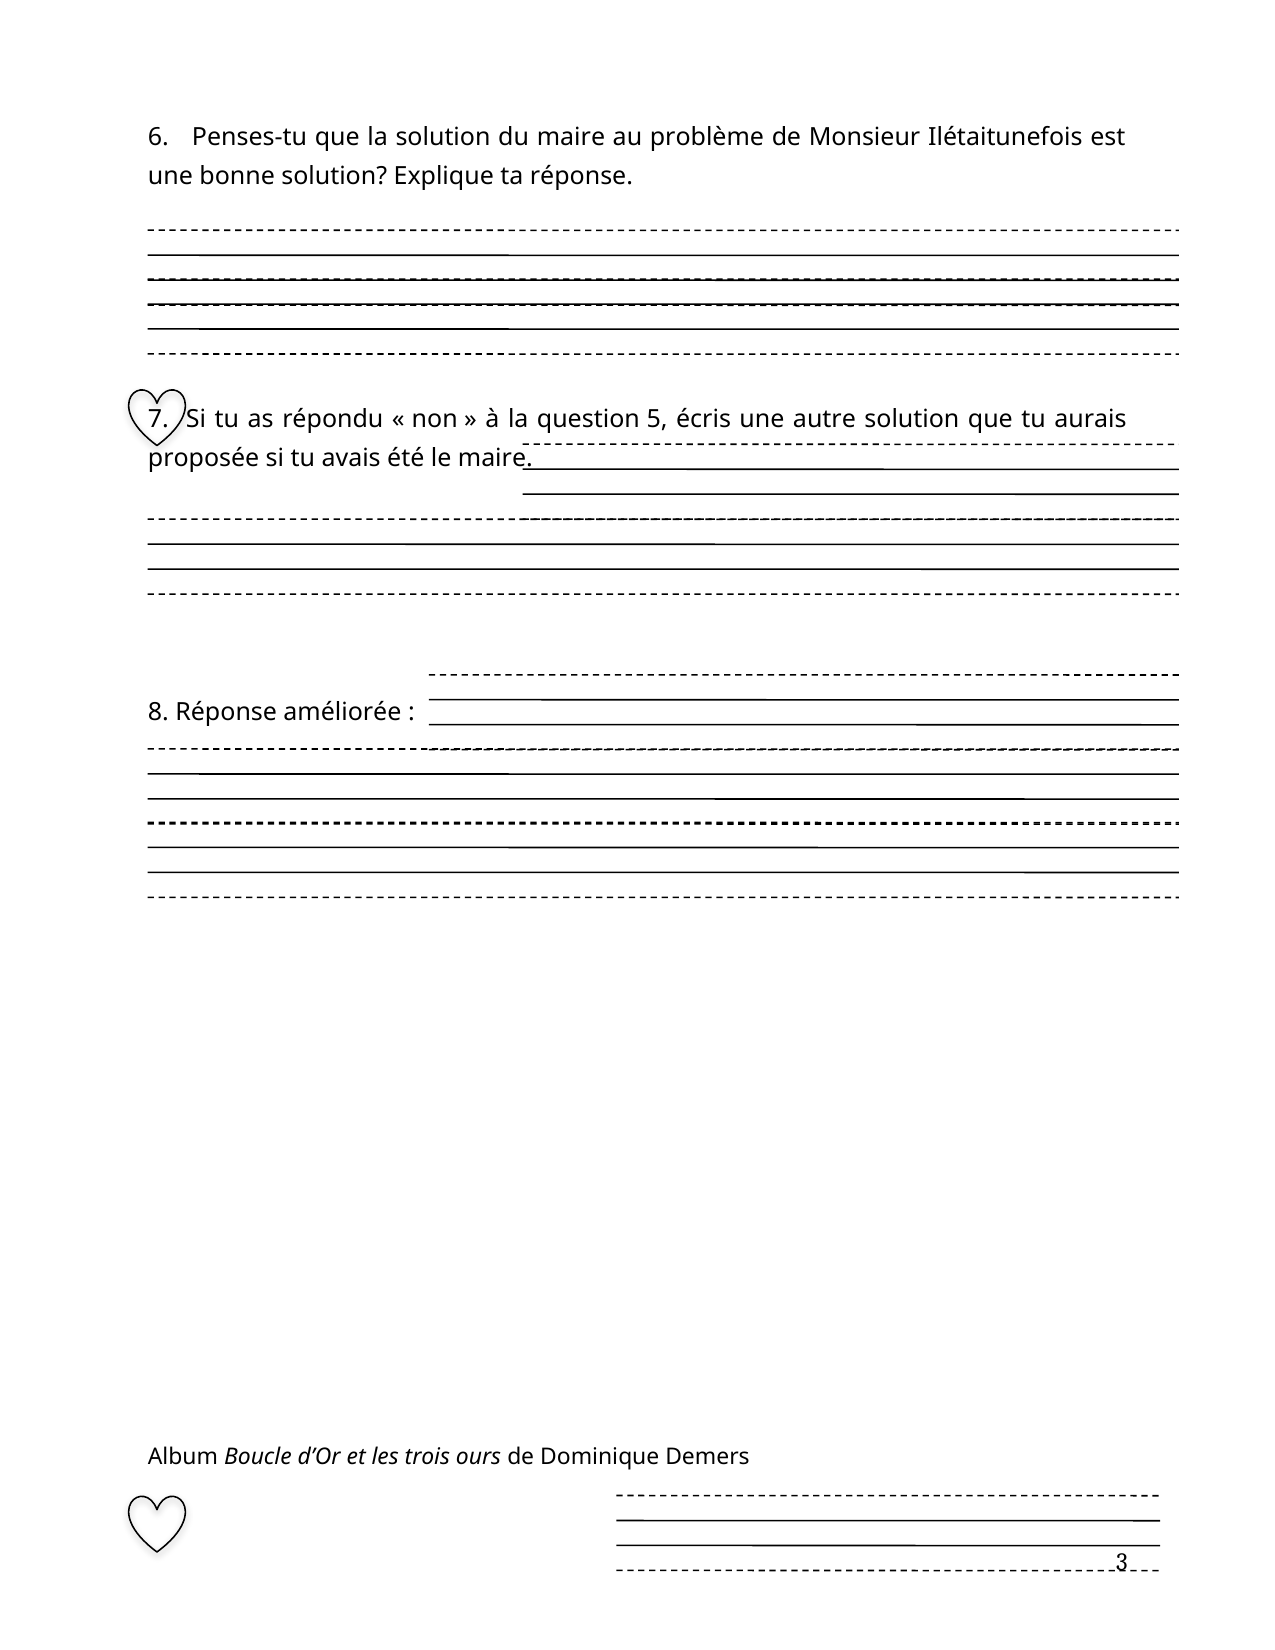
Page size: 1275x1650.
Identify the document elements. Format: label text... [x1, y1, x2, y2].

text Album Boucle d’Or et les trois ours de Dominique Demers [148, 1440, 1127, 1471]
text 8. Réponse améliorée : [148, 693, 1127, 728]
text 7. Si tu as répondu « non » à la question 5, écris une autre solution que tu aurais proposée si tu avais été le maire. [148, 401, 1127, 474]
text 6. Penses-tu que la solution du maire au problème de Monsieur Ilétaitunefois est une bonne solution? Explique ta réponse. [148, 118, 1127, 191]
